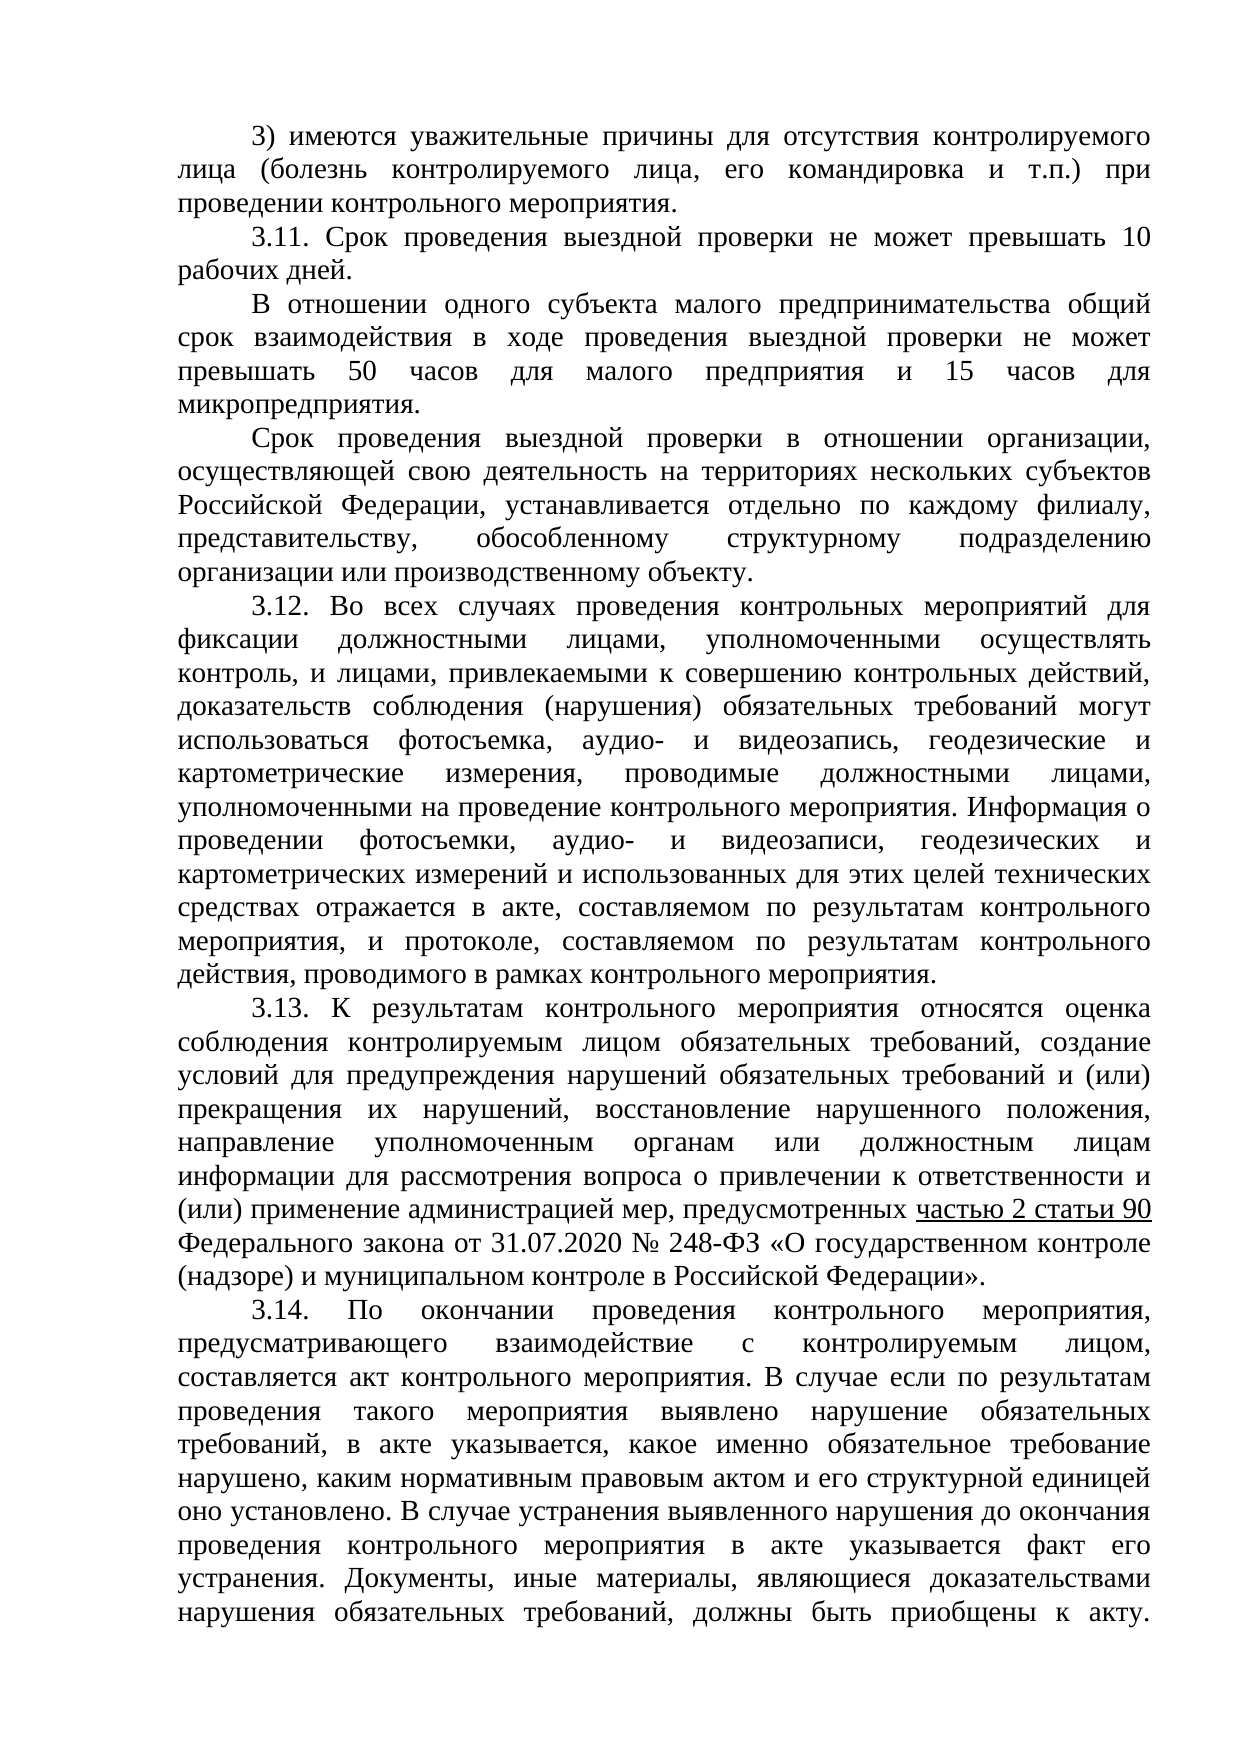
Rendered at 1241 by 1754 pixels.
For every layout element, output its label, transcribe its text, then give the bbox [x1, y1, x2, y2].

text В отношении одного субъекта малого предпринимательства общий срок взаимодействия в ходе проведения выездной проверки не может превышать 50 часов для малого предприятия и 15 часов для микропредприятия. [177, 286, 1152, 420]
text 3) имеются уважительные причины для отсутствия контролируемого лица (болезнь контролируемого лица, его командировка и т.п.) при проведении контрольного мероприятия. [177, 118, 1152, 219]
text 3.13. К результатам контрольного мероприятия относятся оценка соблюдения контролируемым лицом обязательных требований, создание условий для предупреждения нарушений обязательных требований и (или) прекращения их нарушений, восстановление нарушенного положения, направление уполномоченным органам или должностным лицам информации для рассмотрения вопроса о привлечении к ответственности и (или) применение администрацией мер, предусмотренных частью 2 статьи 90 Федерального закона от 31.07.2020 № 248-ФЗ «О государственном контроле (надзоре) и муниципальном контроле в Российской Федерации». [177, 990, 1152, 1292]
text 3.11. Срок проведения выездной проверки не может превышать 10 рабочих дней. [177, 219, 1152, 286]
text 3.12. Во всех случаях проведения контрольных мероприятий для фиксации должностными лицами, уполномоченными осуществлять контроль, и лицами, привлекаемыми к совершению контрольных действий, доказательств соблюдения (нарушения) обязательных требований могут использоваться фотосъемка, аудио- и видеозапись, геодезические и картометрические измерения, проводимые должностными лицами, уполномоченными на проведение контрольного мероприятия. Информация о проведении фотосъемки, аудио- и видеозаписи, геодезических и картометрических измерений и использованных для этих целей технических средствах отражается в акте, составляемом по результатам контрольного мероприятия, и протоколе, составляемом по результатам контрольного действия, проводимого в рамках контрольного мероприятия. [177, 588, 1152, 990]
text Срок проведения выездной проверки в отношении организации, осуществляющей свою деятельность на территориях нескольких субъектов Российской Федерации, устанавливается отдельно по каждому филиалу, представительству, обособленному структурному подразделению организации или производственному объекту. [177, 420, 1152, 588]
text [177, 1292, 1152, 1627]
